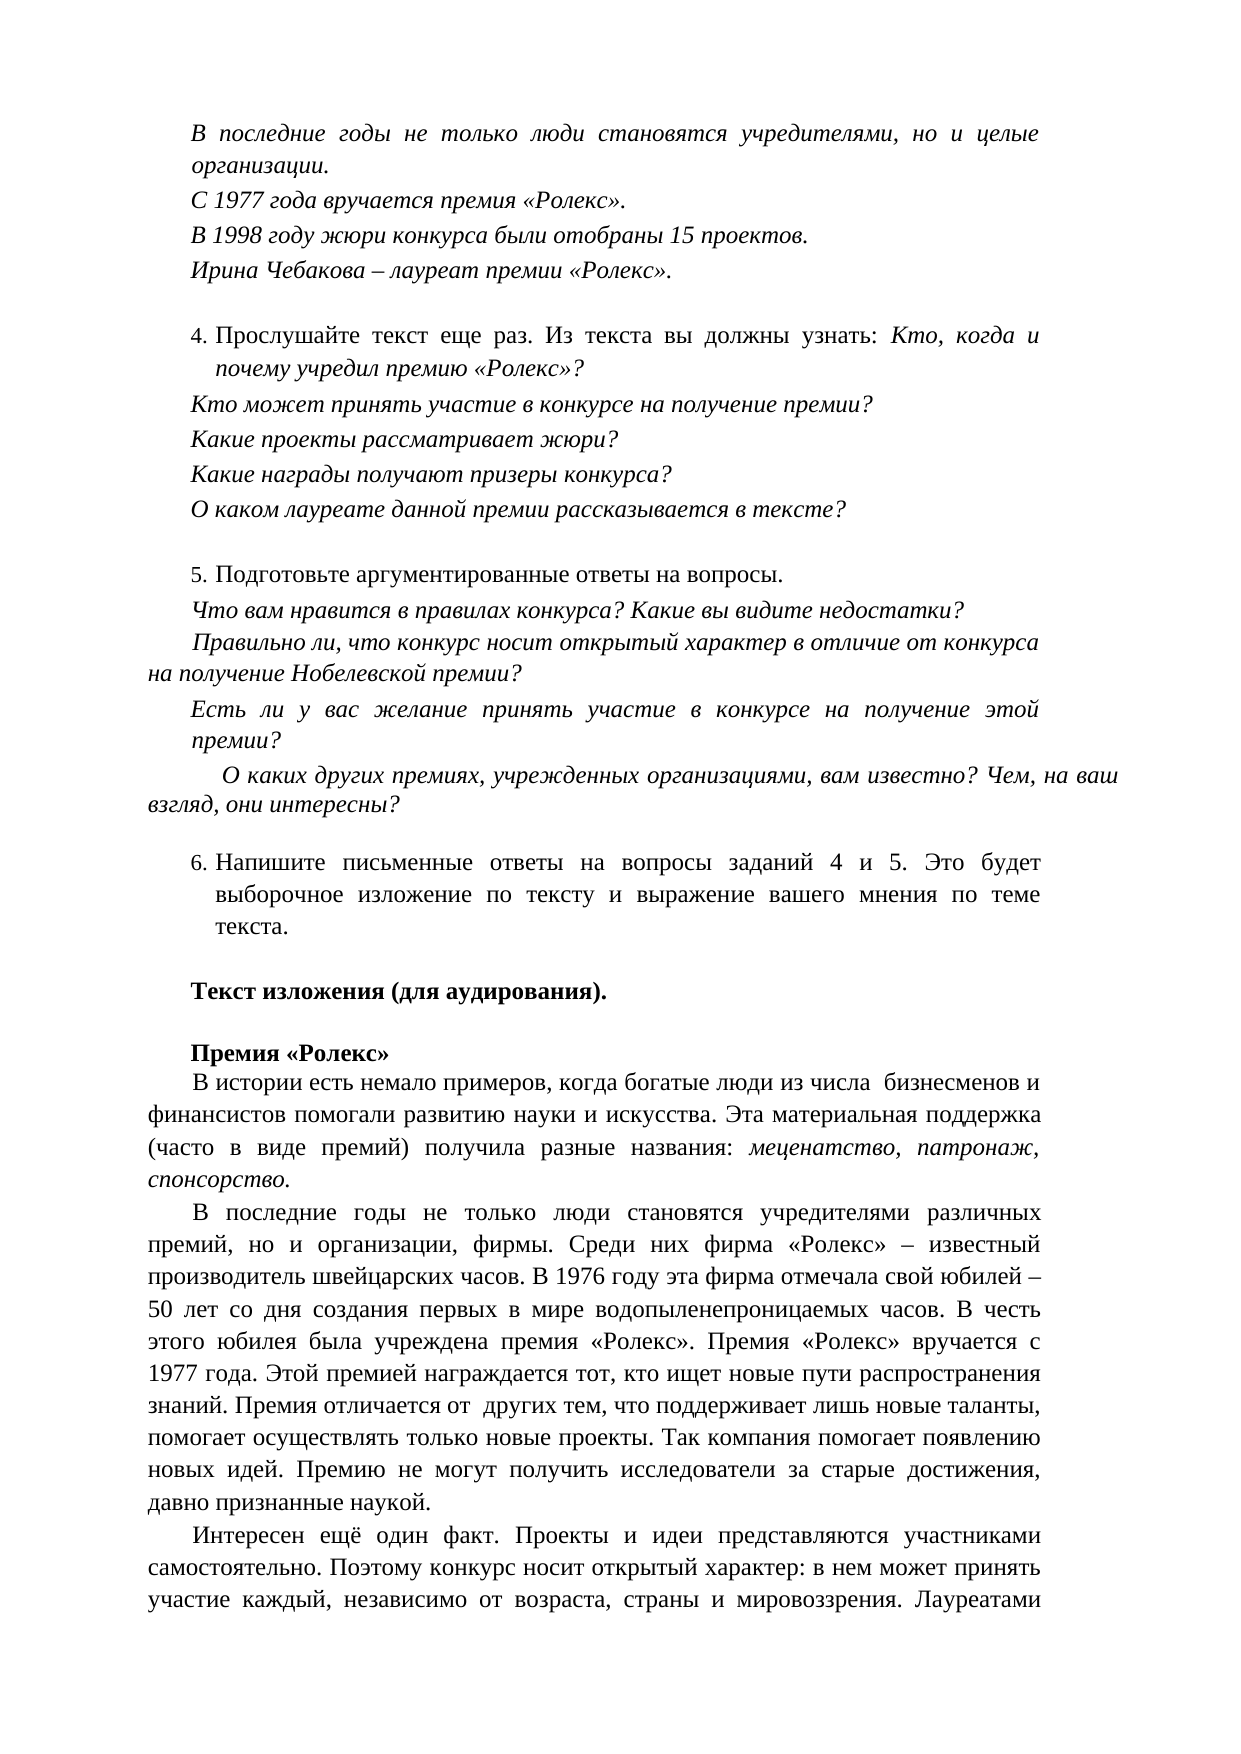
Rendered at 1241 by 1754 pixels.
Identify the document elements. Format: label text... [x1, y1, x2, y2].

text Кто может принять участие в конкурсе на получение премии? [190, 389, 1042, 417]
text Ирина Чебакова – лауреат премии «Ролекс». [190, 255, 1042, 284]
list Подготовьте аргументированные ответы на вопросы. [190, 559, 1042, 588]
text В последние годы не только люди становятся учредителями, но и целые организации. [190, 118, 1042, 178]
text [148, 1520, 1042, 1613]
text Правильно ли, что конкурс носит открытый характер в отличие от конкурса на получение Нобелевской премии? [148, 627, 1042, 687]
text В последние годы не только люди становятся учредителями различных премий, но и организации, фирмы. Среди них фирма «Ролекс» – известный производитель швейцарских часов. В 1976 году эта фирма отмечала свой юбилей – 50 лет со дня создания первых в мире водопыленепроницаемых часов. В честь этого юбилея была учреждена премия «Ролекс». Премия «Ролекс» вручается с 1977 года. Этой премией награждается тот, кто ищет новые пути распространения знаний. Премия отличается от других тем, что поддерживает лишь новые таланты, помогает осуществлять только новые проекты. Так компания помогает появлению новых идей. Премию не могут получить исследователи за старые достижения, давно признанные наукой. [148, 1197, 1042, 1516]
text О каких других премиях, учрежденных организациями, вам известно? Чем, на ваш взгляд, они интересны? [148, 760, 1122, 818]
text В 1998 году жюри конкурса были отобраны 15 проектов. [190, 220, 1042, 249]
text Какие проекты рассматривает жюри? [190, 424, 1042, 453]
text Текст изложения (для аудирования). [190, 976, 1058, 1004]
text В истории есть немало примеров, когда богатые люди из числа бизнесменов и финансистов помогали развитию науки и искусства. Эта материальная поддержка (часто в виде премий) получила разные названия: меценатство, патронаж, спонсорство. [148, 1067, 1042, 1193]
text С 1977 года вручается премия «Ролекс». [190, 185, 1042, 214]
text Премия «Ролекс» [190, 1038, 1058, 1067]
list Прослушайте текст еще раз. Из текста вы должны узнать: Кто, когда и почему учредил премию «Ролекс»? [190, 320, 1042, 381]
text Есть ли у вас желание принять участие в конкурсе на получение этой премии? [190, 694, 1042, 754]
list Напишите письменные ответы на вопросы заданий 4 и 5. Это будет выборочное изложение по тексту и выражение вашего мнения по теме текста. [190, 847, 1042, 940]
text Что вам нравится в правилах конкурса? Какие вы видите недостатки? [190, 595, 1042, 624]
text Какие награды получают призеры конкурса? [190, 459, 1042, 488]
text О каком лауреате данной премии рассказывается в тексте? [190, 494, 1042, 523]
